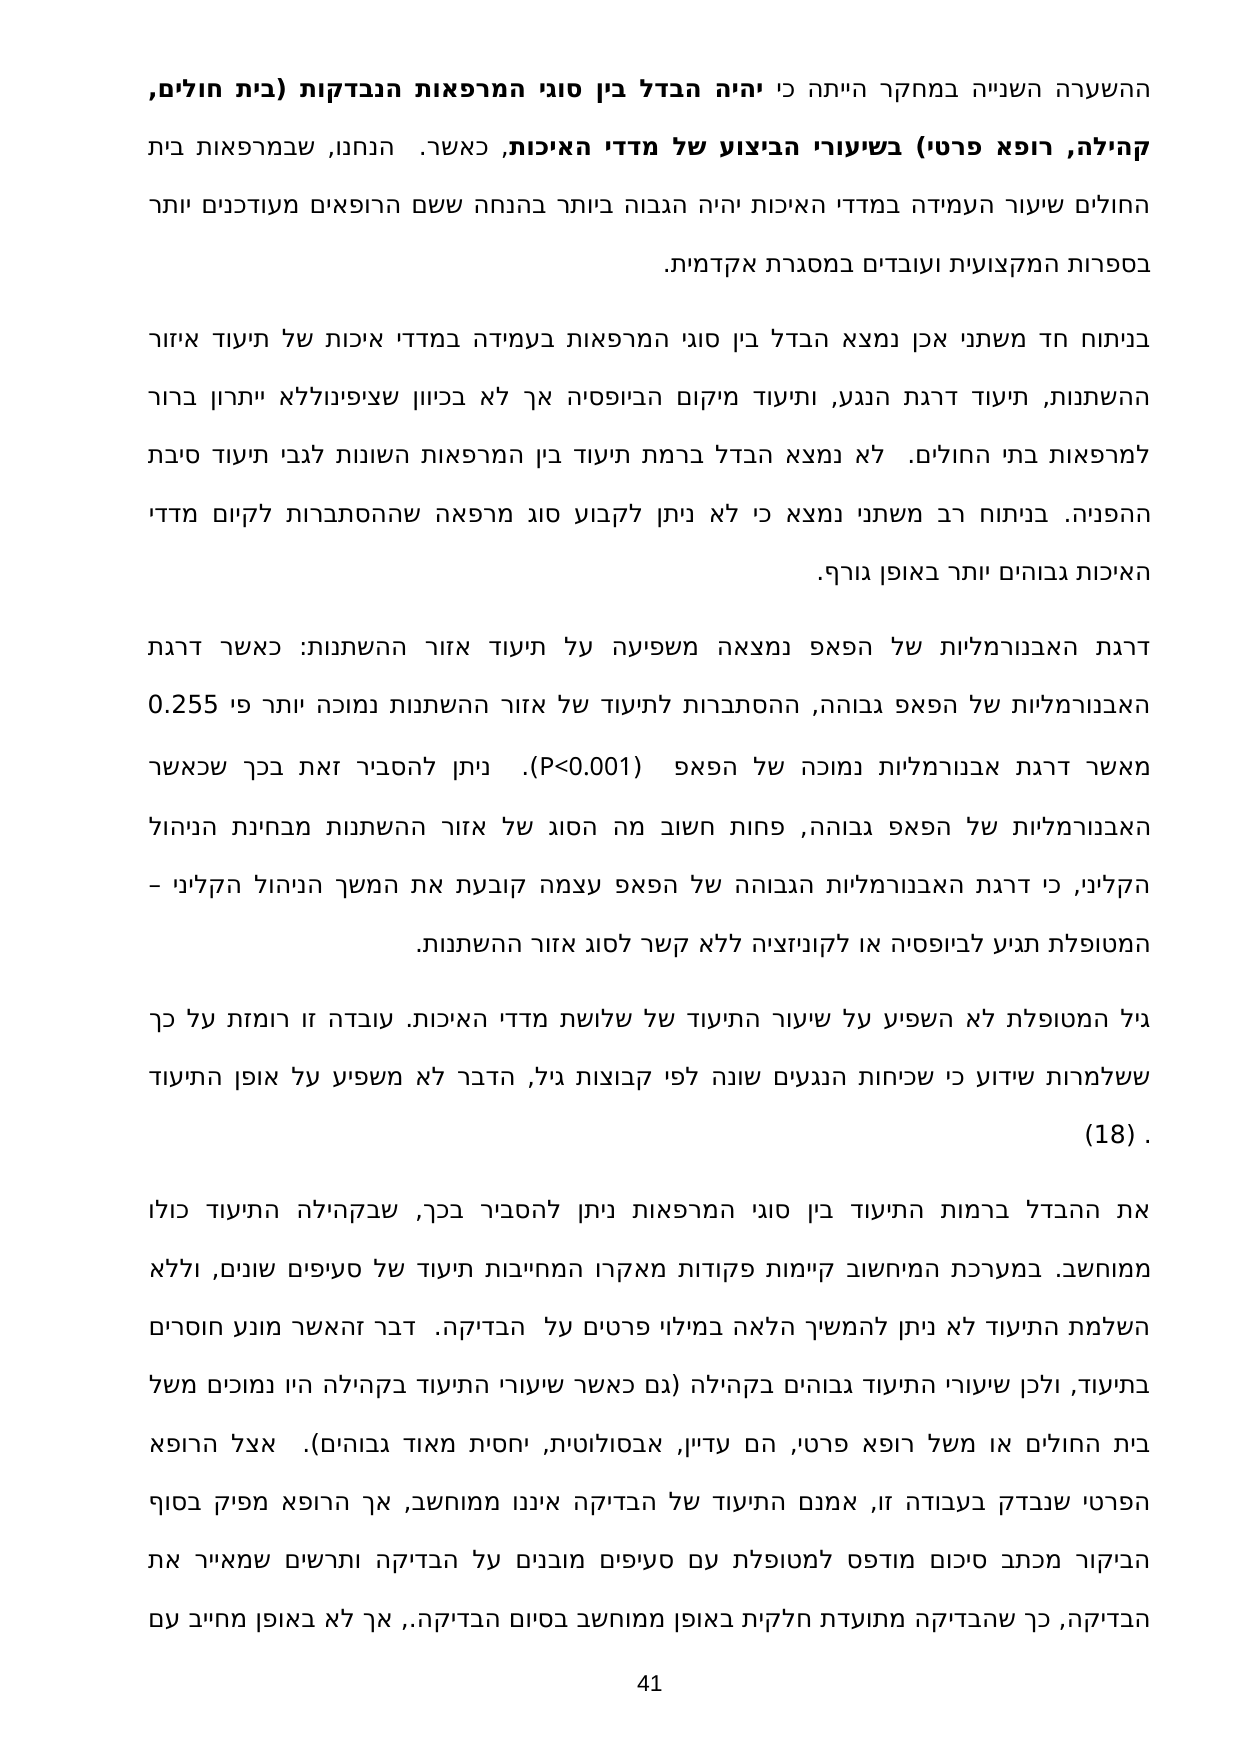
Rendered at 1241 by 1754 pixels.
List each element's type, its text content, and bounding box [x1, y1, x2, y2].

text בניתוח חד משתני אכן נמצא הבדל בין סוגי המרפאות בעמידה במדדי איכות של תיעוד איזור ההשתנות, תיעוד דרגת הנגע, ותיעוד מיקום הביופסיה אך . לא נמצא הבדל ברמת תיעוד בין המרפאות השונות לגבי תיעוד סיבת ההפניה. בניתוח רב משתני נמצא כי לא ניתן לקבוע סוג מרפאה שההסתברות לקיום מדדי האיכות גבוהים יותר באופן גורף. [148, 324, 1152, 586]
text ההשערה השנייה במחקר הייתה כי יהיה הבדל בין סוגי המרפאות הנבדקות (בית חולים, קהילה, רופא פרטי) בשיעורי הביצוע של מדדי האיכותבמרפאות בית החולים שיעור העמידה במדדי האיכות יהיה הגבוה ביותר. [148, 74, 1152, 278]
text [148, 1195, 1152, 1633]
